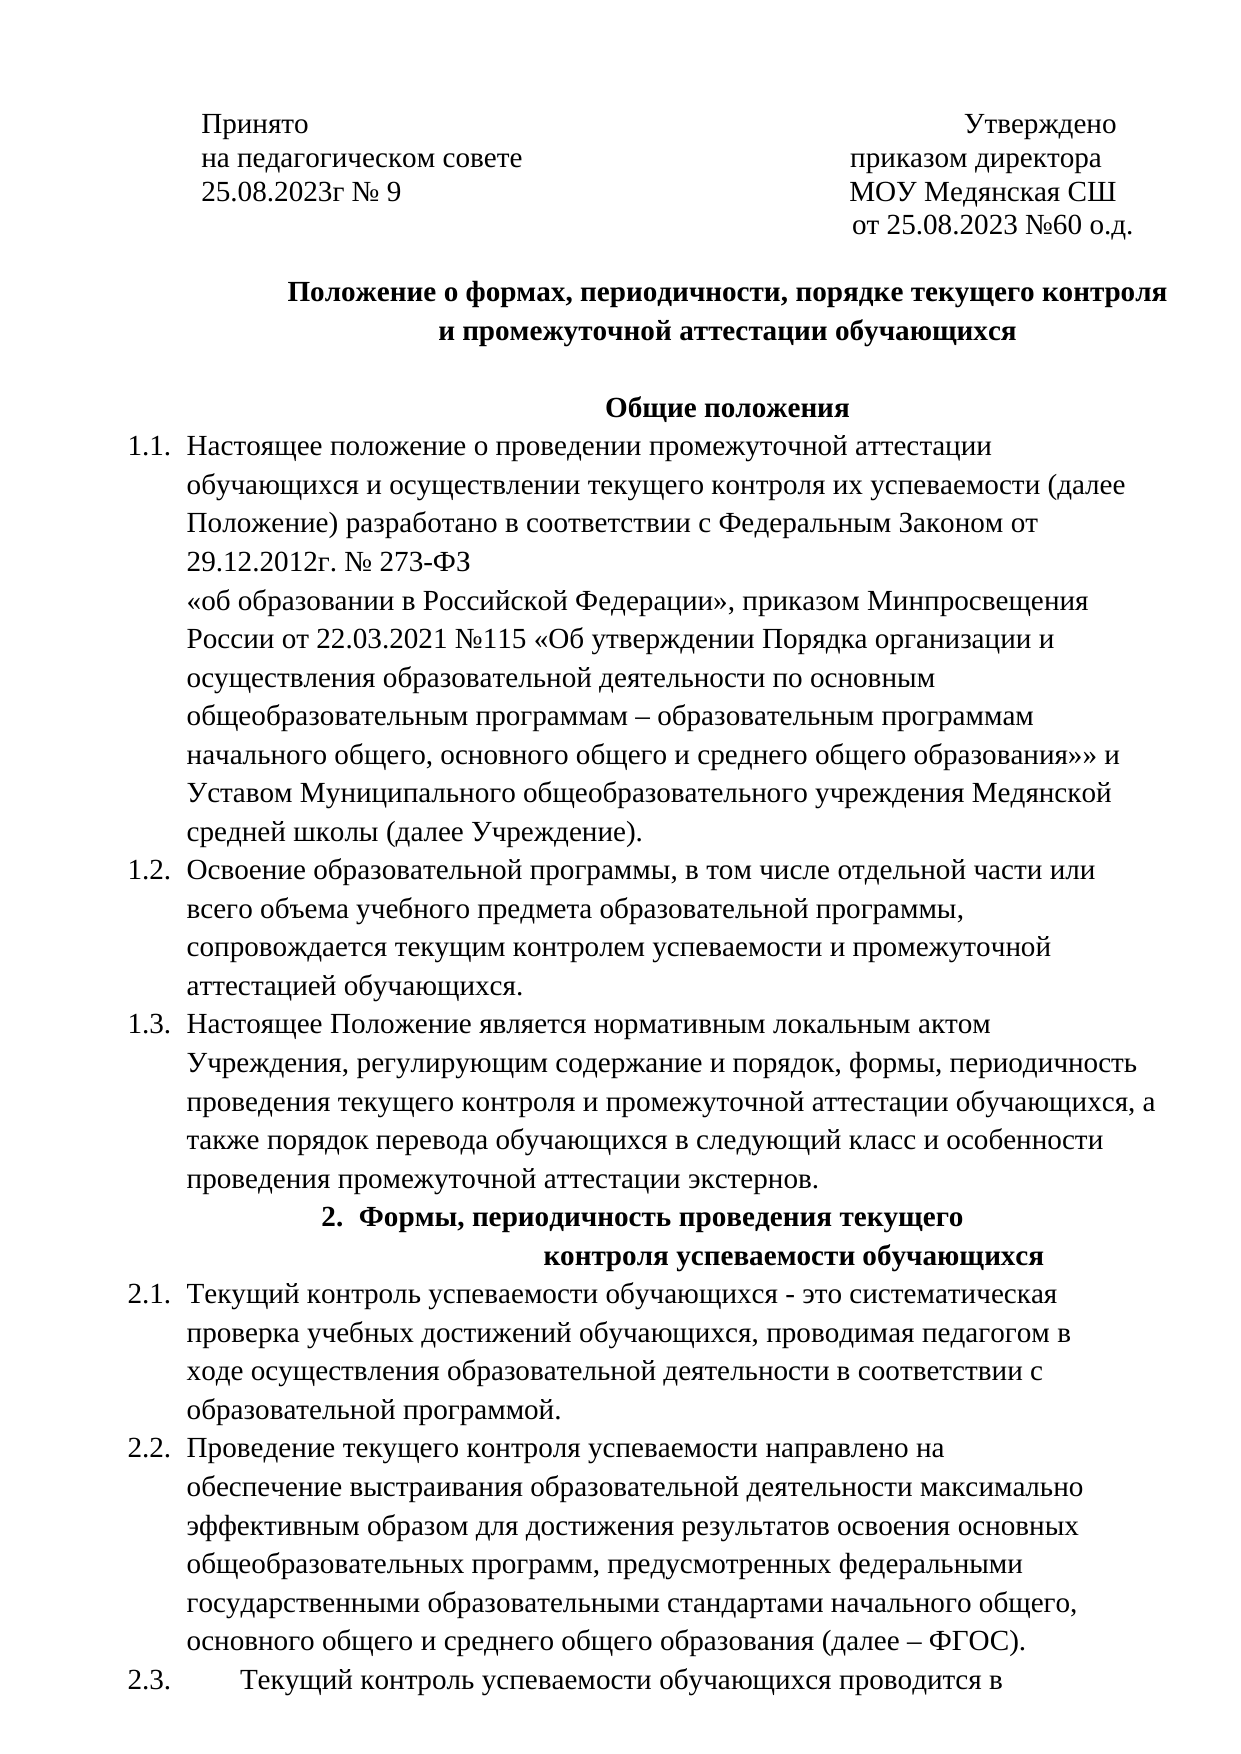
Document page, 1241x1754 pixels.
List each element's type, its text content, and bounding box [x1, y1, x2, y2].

text Принято Утверждено [201, 107, 1184, 140]
list Проведение текущего контроля успеваемости направлено на обеспечение выстраивания образовательной деятельности максимально эффективным образом для достижения результатов освоения основных общеобразовательных программ, предусмотренных федеральными государственными образовательными стандартами начального общего, основного общего и среднего общего образования (далее – ФГОС). [127, 1431, 1107, 1657]
text Общие положения [605, 390, 1184, 423]
list Текущий контроль успеваемости обучающихся - это систематическая проверка учебных достижений обучающихся, проводимая педагогом в ходе осуществления образовательной деятельности в соответствии с образовательной программой. [127, 1276, 1134, 1426]
text на педагогическом совете приказом директора [201, 140, 1184, 174]
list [127, 1662, 1107, 1695]
subtitle Положение о формах, периодичности, порядке текущего контроля и промежуточной аттестации обучающихся [287, 274, 1170, 346]
list Освоение образовательной программы, в том числе отдельной части или всего объема учебного предмета образовательной программы, сопровождается текущим контролем успеваемости и промежуточной аттестацией обучающихся. [127, 852, 1168, 1002]
text 25.08.2023г № 9 МОУ Медянская СШ от 25.08.2023 №60 о.д. [201, 174, 1133, 241]
subtitle Формы, периодичность проведения текущего контроля успеваемости обучающихся [321, 1199, 1096, 1271]
list Настоящее положение о проведении промежуточной аттестации обучающихся и осуществлении текущего контроля их успеваемости (далее Положение) разработано в соответствии с Федеральным Законом от 29.12.2012г. № 273-ФЗ [127, 428, 1171, 578]
list Настоящее Положение является нормативным локальным актом Учреждения, регулирующим содержание и порядок, формы, периодичность проведения текущего контроля и промежуточной аттестации обучающихся, а также порядок перевода обучающихся в следующий класс и особенности проведения промежуточной аттестации экстернов. [127, 1007, 1160, 1194]
text «об образовании в Российской Федерации», приказом Минпросвещения России от 22.03.2021 №115 «Об утверждении Порядка организации и осуществления образовательной деятельности по основным общеобразовательным программам – образовательным программам начального общего, основного общего и среднего общего образования»» и Уставом Муниципального общеобразовательного учреждения Медянской средней школы (далее Учреждение). [186, 583, 1122, 847]
